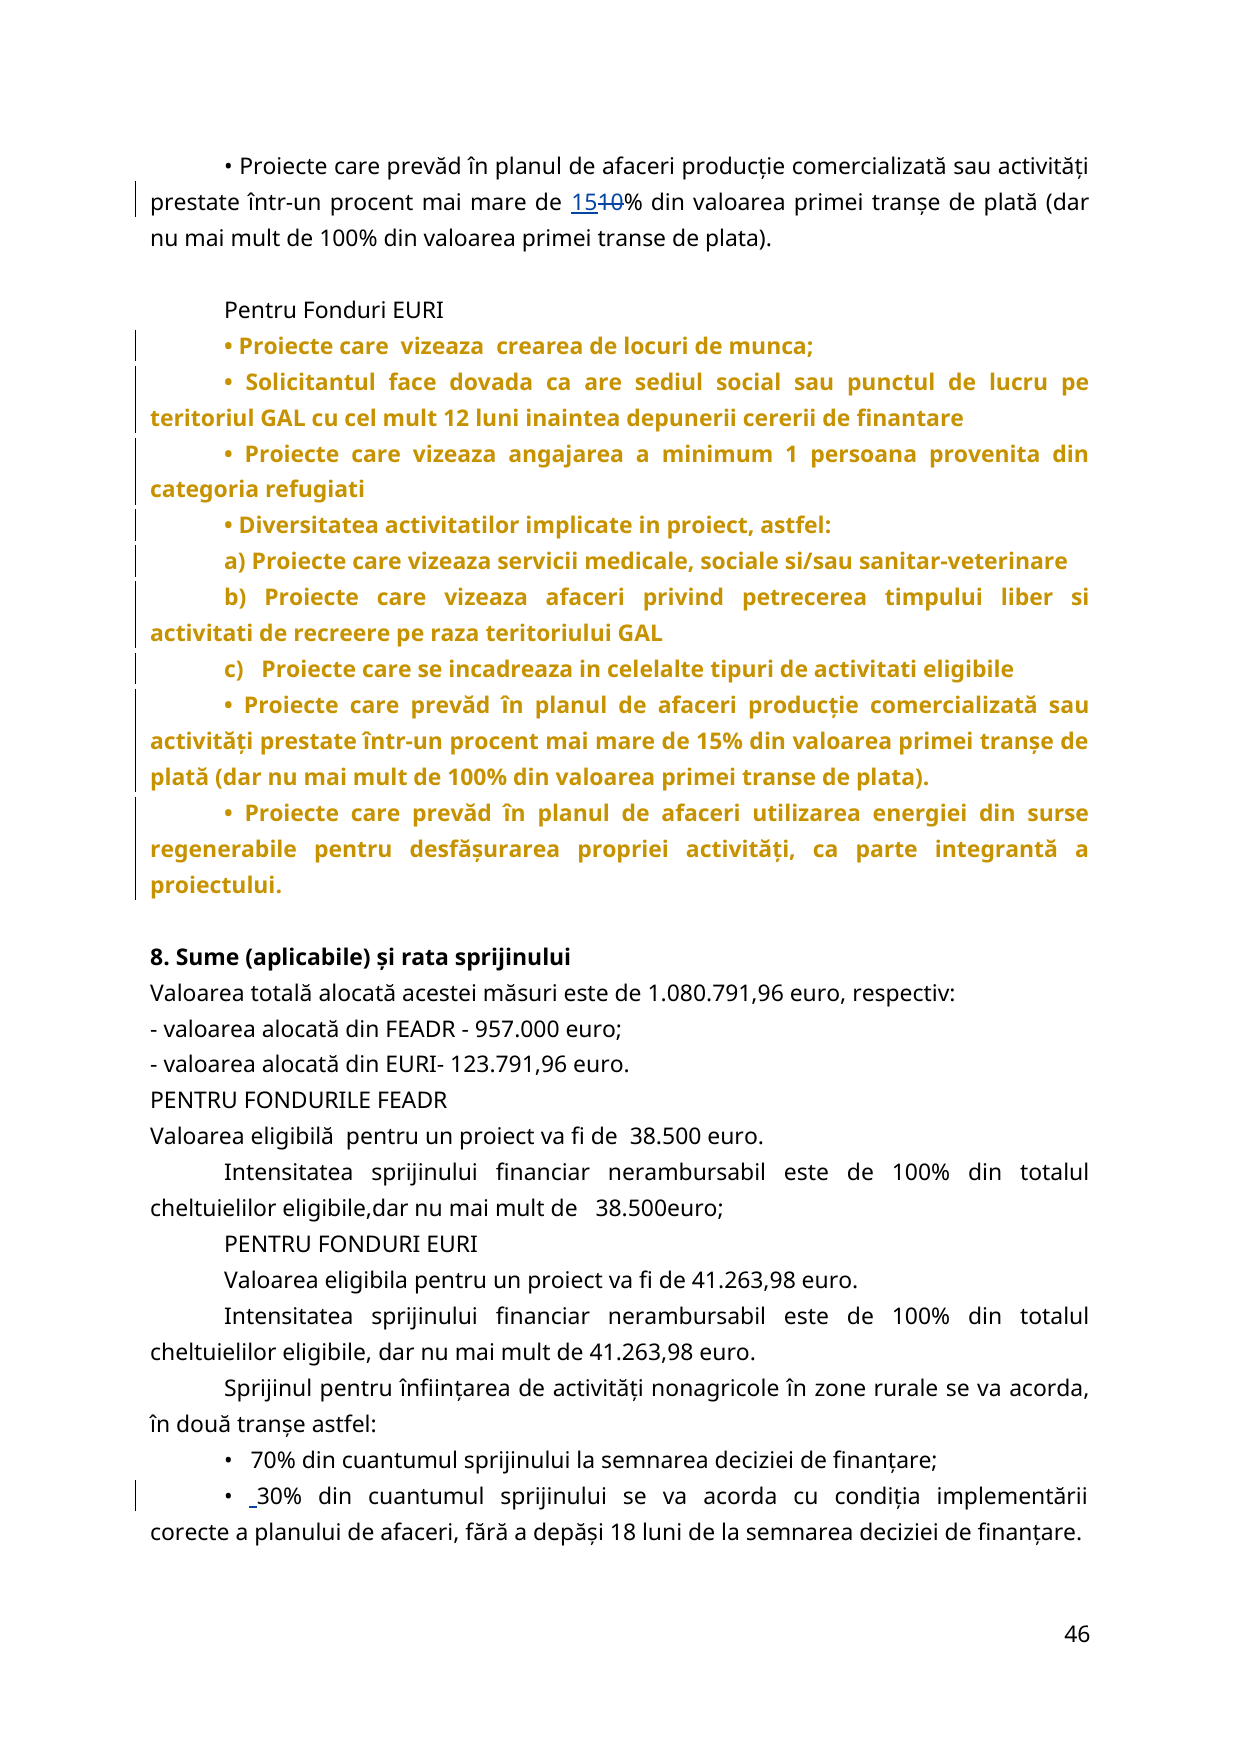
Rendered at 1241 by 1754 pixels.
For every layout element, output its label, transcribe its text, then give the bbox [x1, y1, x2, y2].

text • Diversitatea activitatilor implicate in proiect, astfel: [150, 509, 1090, 541]
text Valoarea totală alocată acestei măsuri este de 1.080.791,96 euro, respectiv: [150, 977, 1090, 1008]
text b) Proiecte care vizeaza afaceri privind petrecerea timpului liber si activitati de recreere pe raza teritoriului GAL [150, 581, 1090, 648]
text • Proiecte care prevăd în planul de afaceri utilizarea energiei din surse regenerabile pentru desfășurarea propriei activități, ca parte integrantă a proiectului. [150, 797, 1090, 900]
text - valoarea alocată din FEADR - 957.000 euro; [150, 1012, 1090, 1044]
text c) Proiecte care se incadreaza in celelalte tipuri de activitati eligibile [150, 653, 1090, 684]
text • Proiecte care prevăd în planul de afaceri producție comercializată sau activități prestate într-un procent mai mare de 15% din valoarea primei tranșe de plată (dar nu mai mult de 100% din valoarea primei transe de plata). [150, 689, 1090, 792]
text Pentru Fonduri EURI [150, 294, 1090, 325]
text Intensitatea sprijinului financiar nerambursabil este de 100% din totalul cheltuielilor eligibile,dar nu mai mult de 38.500euro; [150, 1156, 1090, 1223]
text - valoarea alocată din EURI- 123.791,96 euro. [150, 1048, 1090, 1080]
text a) Proiecte care vizeaza servicii medicale, sociale si/sau sanitar-veterinare [150, 545, 1090, 577]
text Intensitatea sprijinului financiar nerambursabil este de 100% din totalul cheltuielilor eligibile, dar nu mai mult de 41.263,98 euro. [150, 1300, 1090, 1367]
text PENTRU FONDURI EURI [150, 1228, 1090, 1259]
text • Proiecte care prevăd în planul de afaceri producție comercializată sau activități prestate într-un procent mai mare de % din valoarea primei tranșe de plată (dar nu mai mult de 100% din valoarea primei transe de plata). [150, 150, 1090, 253]
text • 30% din cuantumul sprijinului se va acorda cu condiția implementării corecte a planului de afaceri, fără a depăși 18 luni de la semnarea deciziei de finanțare. [150, 1480, 1090, 1547]
text • 70% din cuantumul sprijinului la semnarea deciziei de finanțare; [150, 1444, 1090, 1475]
text • Solicitantul face dovada ca are sediul social sau punctul de lucru pe teritoriul GAL cu cel mult 12 luni inaintea depunerii cererii de finantare [150, 366, 1090, 433]
text • Proiecte care vizeaza angajarea a minimum 1 persoana provenita din categoria refugiati [150, 437, 1090, 505]
text Valoarea eligibila pentru un proiect va fi de 41.263,98 euro. [150, 1264, 1090, 1295]
text Valoarea eligibilă pentru un proiect va fi de 38.500 euro. [150, 1120, 1090, 1152]
text 8. Sume (aplicabile) și rata sprijinului [150, 941, 1090, 972]
text • Proiecte care vizeaza crearea de locuri de munca; [150, 330, 1090, 361]
text PENTRU FONDURILE FEADR [150, 1084, 1090, 1116]
text Sprijinul pentru înfiinţarea de activităţi nonagricole în zone rurale se va acorda, în două tranşe astfel: [150, 1372, 1090, 1439]
